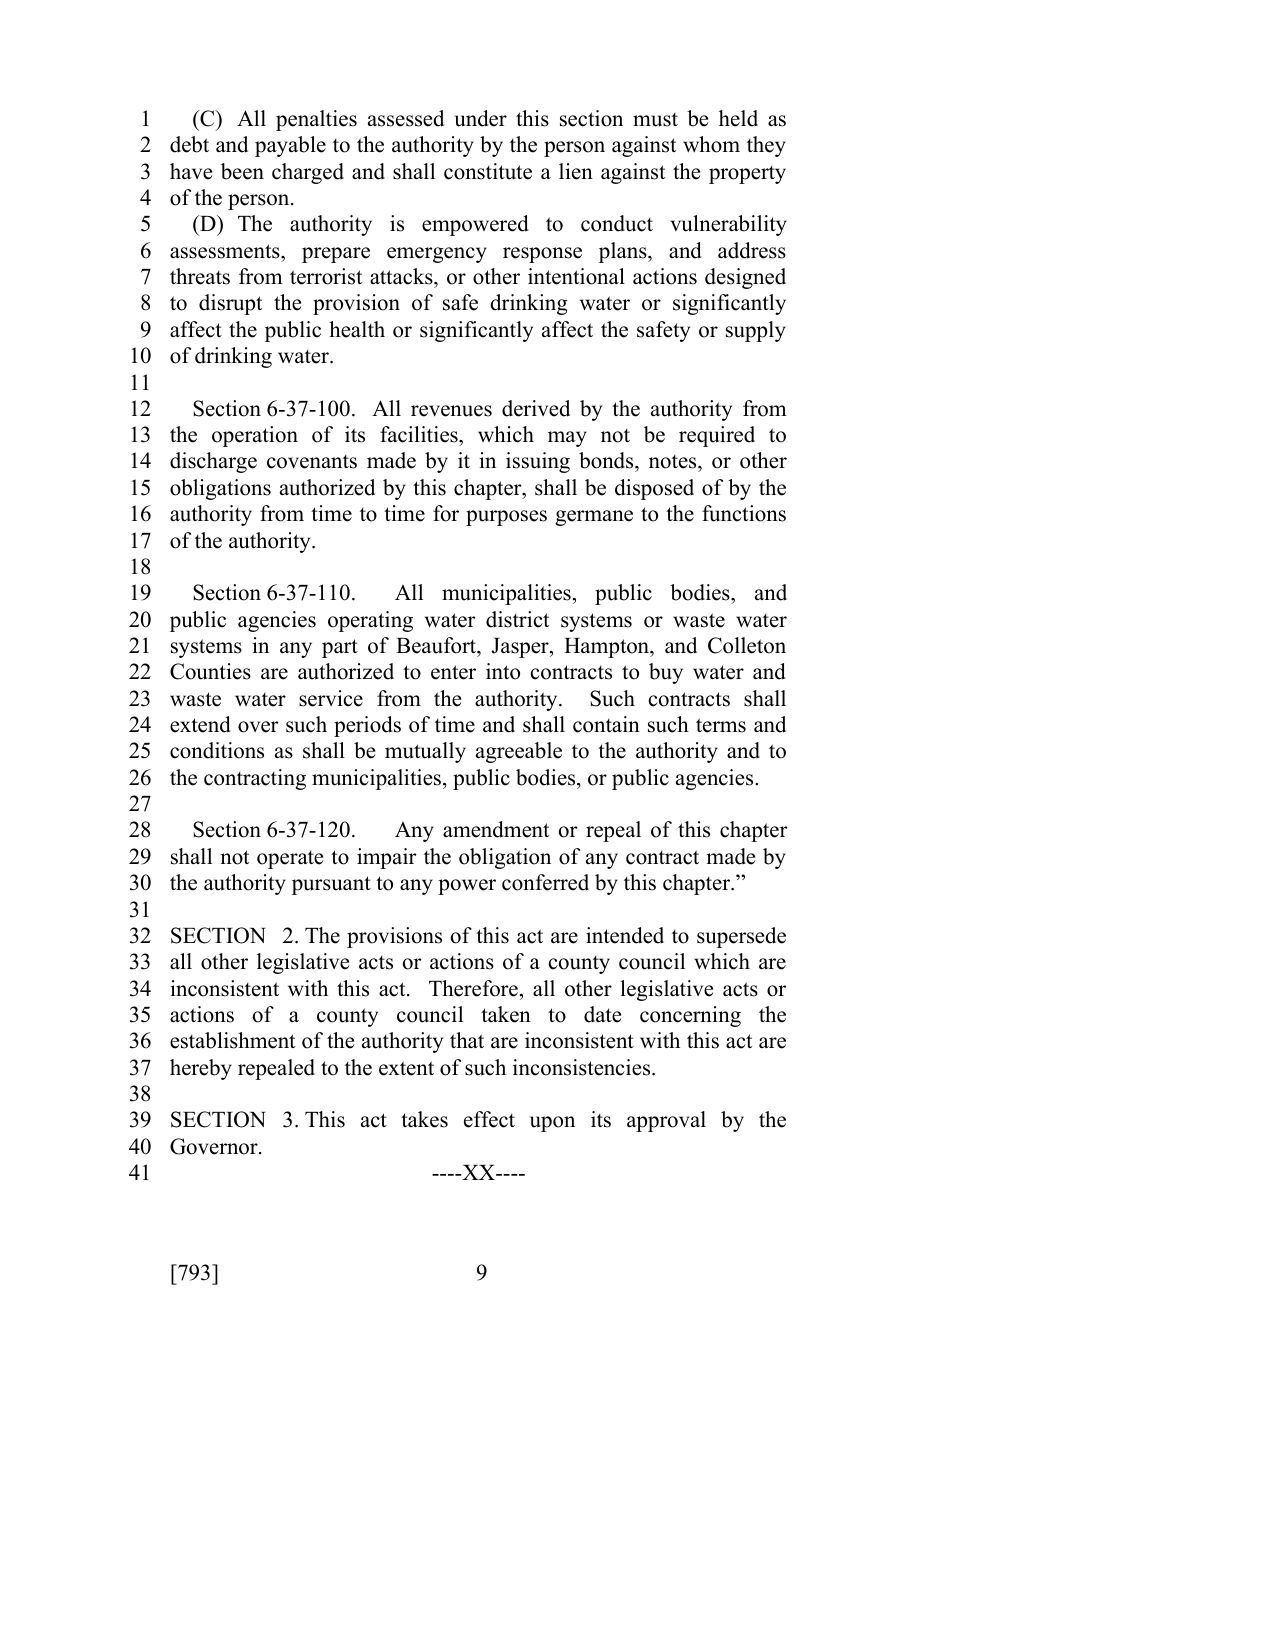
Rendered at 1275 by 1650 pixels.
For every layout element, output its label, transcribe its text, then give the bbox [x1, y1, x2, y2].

text (C) All penalties assessed under this section must be held as debt and payable to the authority by the person against whom they have been charged and shall constitute a lien against the property of the person. [169, 105, 787, 210]
text Section 6-37-110. All municipalities, public bodies, and public agencies operating water district systems or waste water systems in any part of Beaufort, Jasper, Hampton, and Colleton Counties are authorized to enter into contracts to buy water and waste water service from the authority. Such contracts shall extend over such periods of time and shall contain such terms and conditions as shall be mutually agreeable to the authority and to the contracting municipalities, public bodies, or public agencies. [169, 579, 787, 790]
text SECTION 2. The provisions of this act are intended to supersede all other legislative acts or actions of a county council which are inconsistent with this act. Therefore, all other legislative acts or actions of a county council taken to date concerning the establishment of the authority that are inconsistent with this act are hereby repealed to the extent of such inconsistencies. [169, 922, 787, 1080]
text SECTION 3. This act takes effect upon its approval by the Governor. [169, 1106, 787, 1159]
text Section 6-37-120. Any amendment or repeal of this chapter shall not operate to impair the obligation of any contract made by the authority pursuant to any power conferred by this chapter.” [169, 817, 787, 896]
text (D) The authority is empowered to conduct vulnerability assessments, prepare emergency response plans, and address threats from terrorist attacks, or other intentional actions designed to disrupt the provision of safe drinking water or significantly affect the public health or significantly affect the safety or supply of drinking water. [169, 210, 787, 368]
text Section 6-37-100. All revenues derived by the authority from the operation of its facilities, which may not be required to discharge covenants made by it in issuing bonds, notes, or other obligations authorized by this chapter, shall be disposed of by the authority from time to time for purposes germane to the functions of the authority. [169, 395, 787, 553]
text ----XX---- [169, 1159, 787, 1186]
